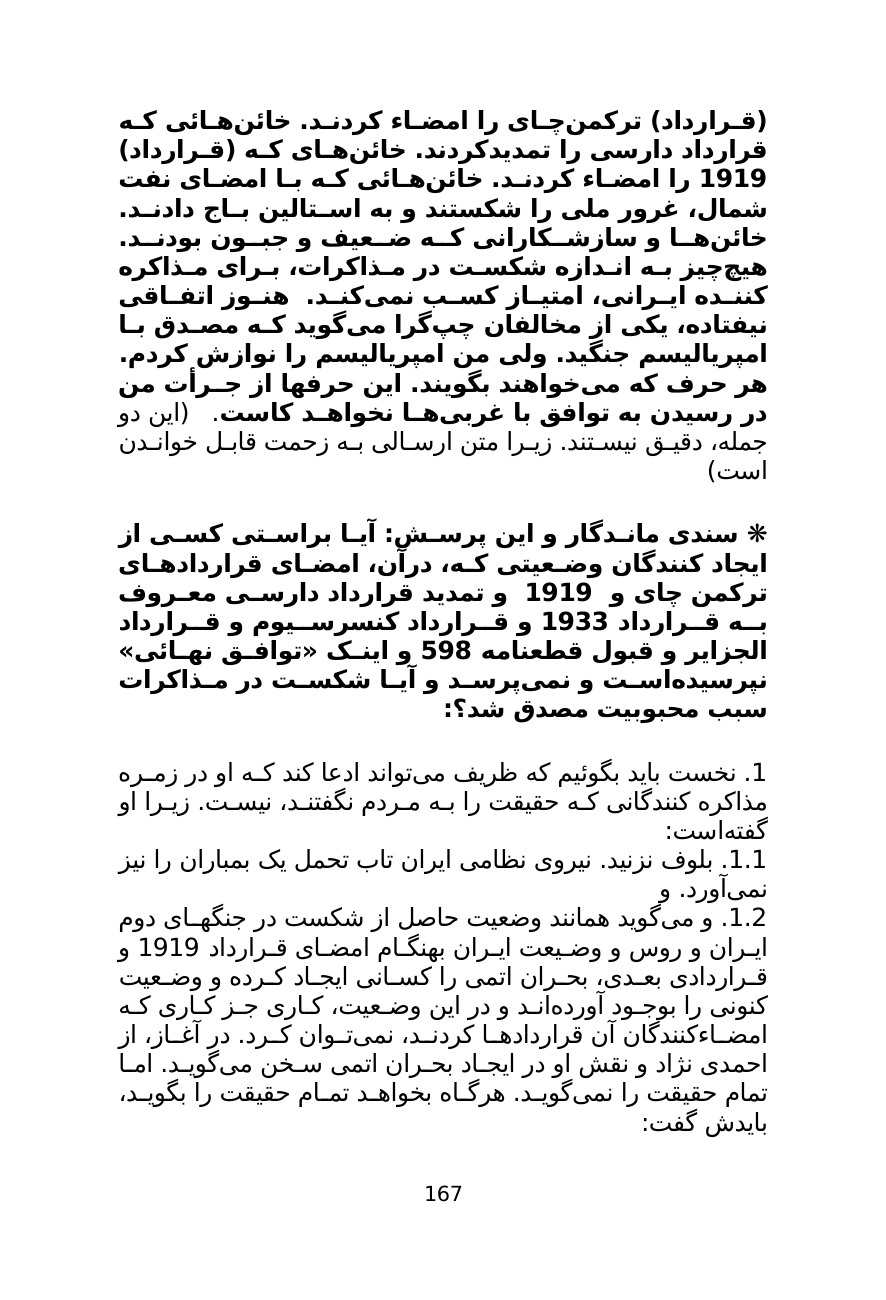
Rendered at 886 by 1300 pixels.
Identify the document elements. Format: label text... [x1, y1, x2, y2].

text ❋ سندی ماندگار و این پرسش: آیا براستی کسی از ایجاد کنندگان وضعیتی که، درآن، امضای قراردادهای ترکمن چای و 1919 و تمدید قرارداد دارسی معروف به قرارداد 1933 و قرارداد کنسرسیوم و قرارداد الجزایر و قبول قطعنامه 598 و اینک «توافق نهائی» نپرسیده‌است و نمی‌پرسد و آیا شکست در مذاکرات سبب محبوبیت مصدق شد؟: [118, 519, 768, 724]
text 1.2. و می‌گوید همانند وضعیت حاصل از شکست در جنگهای دوم ایران و روس و وضیعت ایران بهنگام امضای قرارداد 1919 و قراردادی بعدی، بحران اتمی را کسانی ایجاد کرده‌ و وضعیت کنونی را بوجود آورده‌اند و در این وضعیت، کاری جز کاری که امضاءکنندگان آن قراردادها کردند، نمی‌توان کرد. در آغاز، از احمدی نژاد و نقش او در ایجاد بحران اتمی سخن می‌گوید. اما تمام حقیقت را نمی‌گوید. هرگاه بخواهد تمام حقیقت را بگوید، بایدش گفت: [118, 904, 768, 1137]
text 1.1. بلوف نزنید. نیروی نظامی ایران تاب تحمل یک بمباران را نیز نمی‌آورد. و [118, 845, 768, 904]
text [118, 106, 768, 486]
text 1. نخست باید بگوئیم که ظریف می‌تواند ادعا کند که او در زمره مذاکره کنند‌گانی که حقیقت را به مردم نگفتند، نیست. زیرا او گفته‌است: [118, 758, 768, 845]
